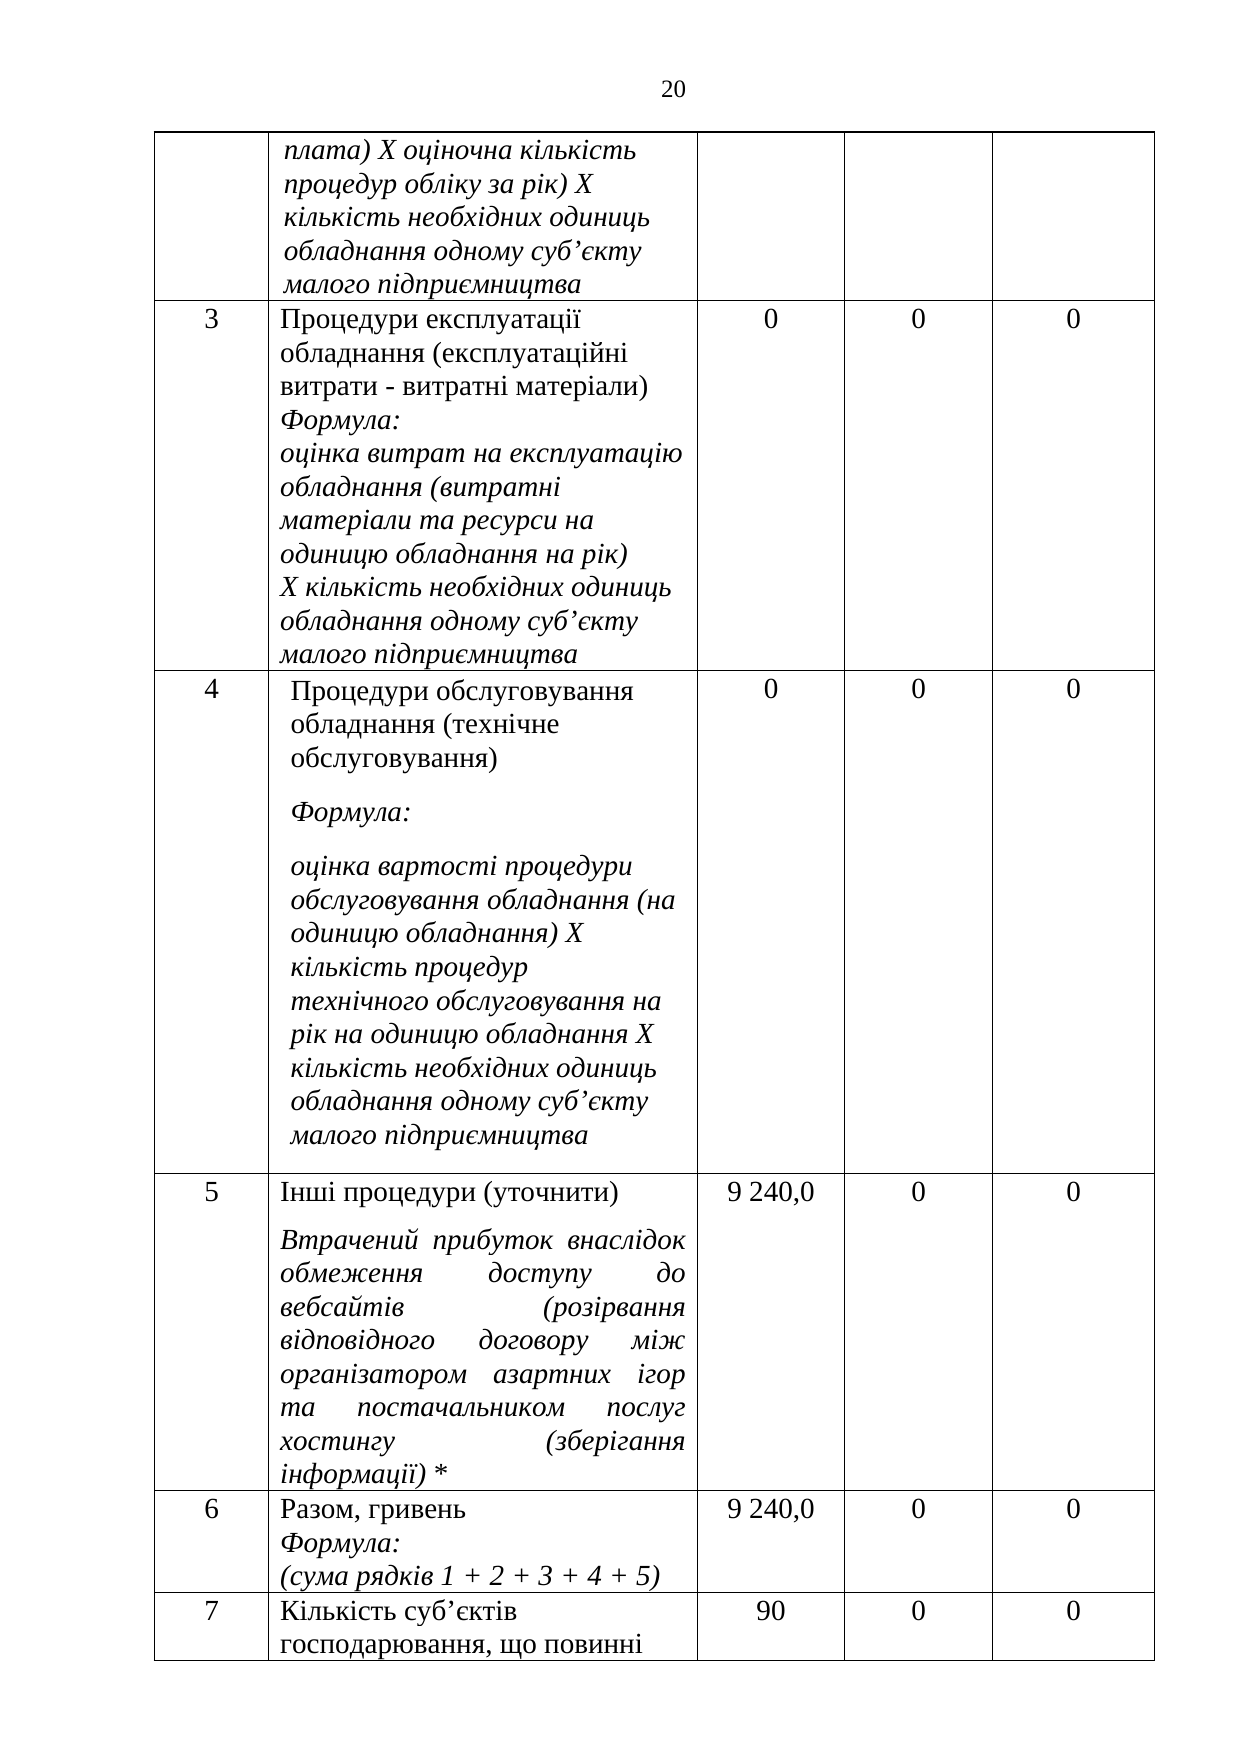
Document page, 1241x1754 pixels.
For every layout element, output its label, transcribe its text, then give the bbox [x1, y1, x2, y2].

table_cell 5 [155, 1174, 268, 1490]
table_cell 0 [698, 301, 844, 670]
table_cell 90 [698, 1593, 844, 1660]
table_cell 0 [845, 671, 992, 1173]
table_cell 2 [155, 133, 268, 300]
table_cell 4 [155, 671, 268, 1173]
table_cell 0 [993, 1593, 1154, 1660]
table_cell 7 [155, 1593, 268, 1660]
table_cell 9 240,0 [698, 1174, 844, 1490]
table_cell 0 [698, 133, 844, 300]
table_cell 0 [698, 671, 844, 1173]
table_cell 0 [993, 301, 1154, 670]
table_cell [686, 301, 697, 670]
table_cell 0 [993, 1491, 1154, 1592]
table_cell 0 [845, 1491, 992, 1592]
table_cell 0 [845, 1593, 992, 1660]
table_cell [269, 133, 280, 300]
table_cell 0 [845, 133, 992, 300]
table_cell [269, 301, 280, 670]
table_cell 6 [155, 1491, 268, 1592]
table_cell 0 [993, 671, 1154, 1173]
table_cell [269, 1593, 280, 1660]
table_cell [269, 671, 284, 1173]
table_cell 0 [993, 133, 1154, 300]
table_cell 0 [845, 1174, 992, 1490]
table_cell 9 240,0 [698, 1491, 844, 1592]
table_cell 3 [155, 301, 268, 670]
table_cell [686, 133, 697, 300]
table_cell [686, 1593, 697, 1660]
table_cell 0 [845, 301, 992, 670]
table_cell Інші процедури (уточнити) Втрачений прибуток внаслідок обмеження доступу до вебсайтів (розірвання відповідного договору між організатором азартних ігор та постачальником послуг хостингу (зберігання інформації) * [269, 1174, 697, 1490]
table_cell 0 [993, 1174, 1154, 1490]
